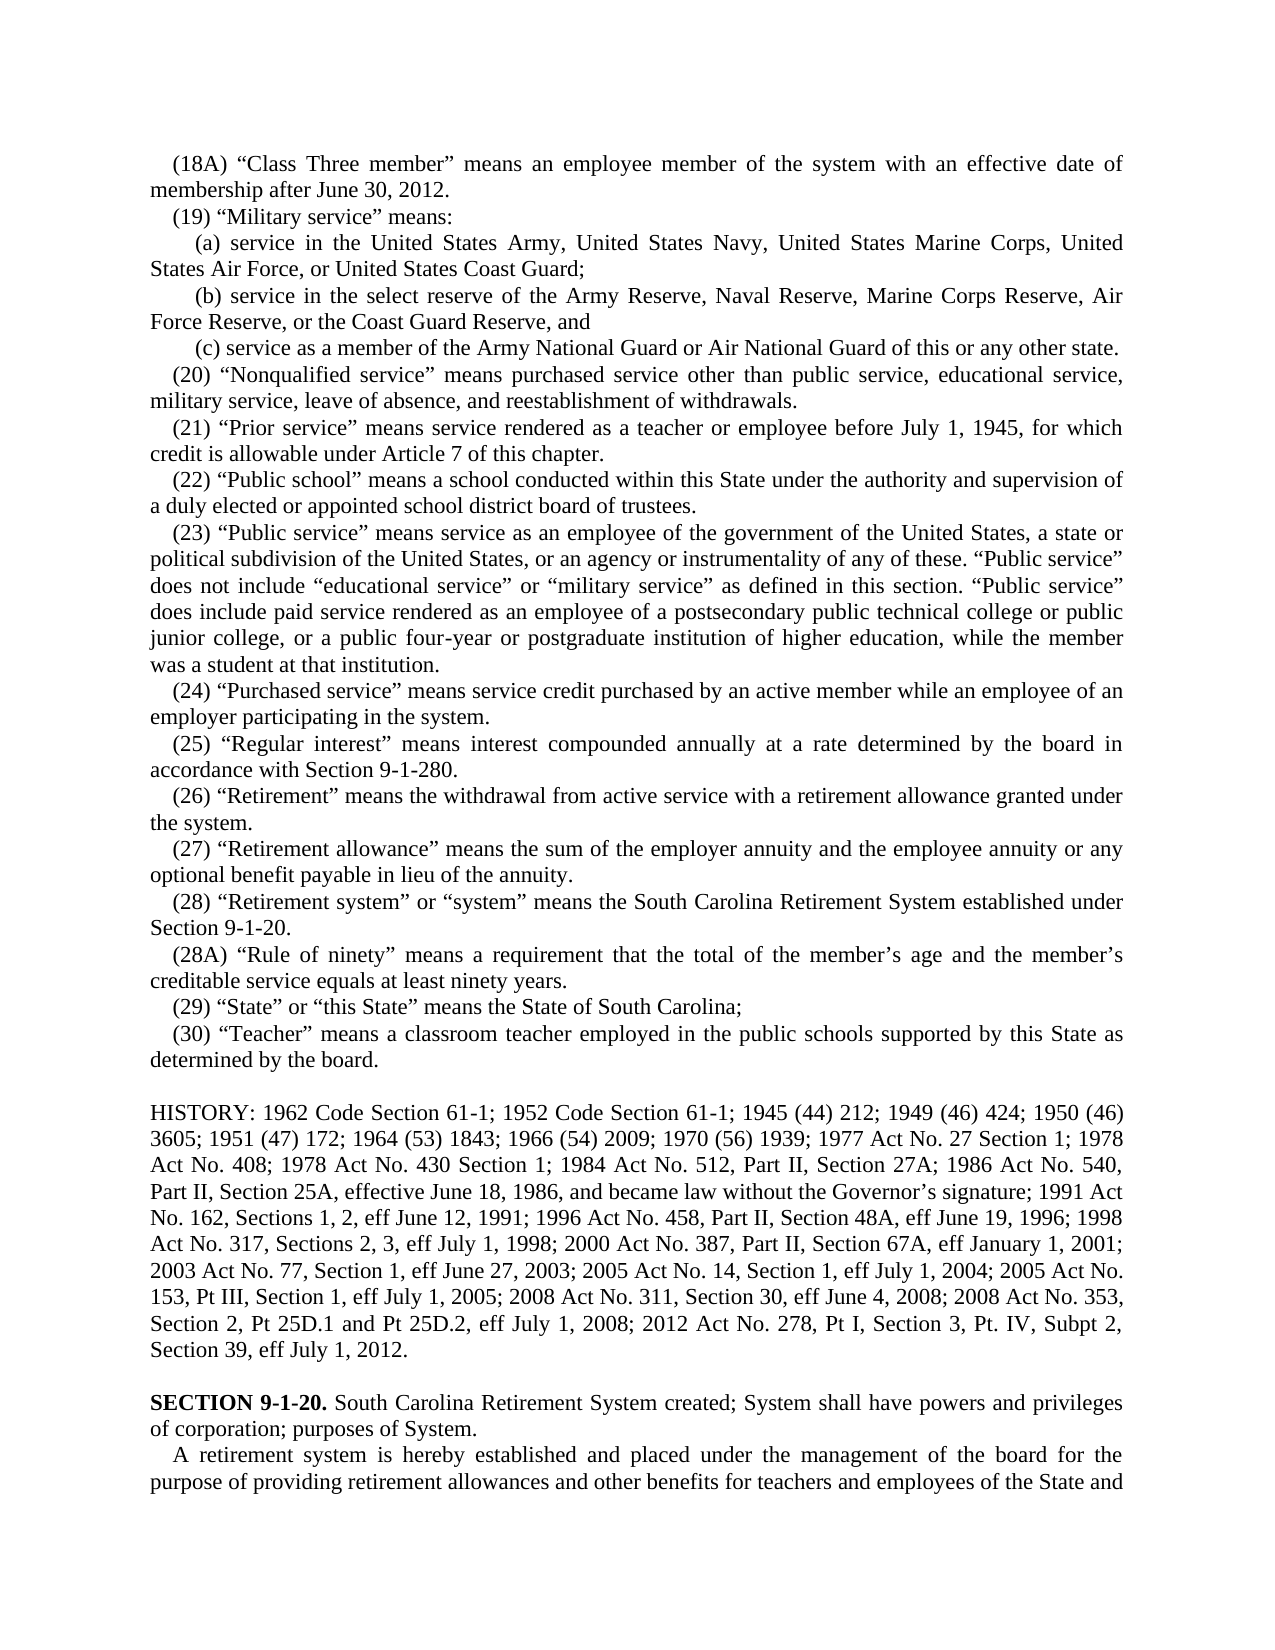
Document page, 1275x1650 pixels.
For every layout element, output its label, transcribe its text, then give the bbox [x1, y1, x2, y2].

text (22) “Public school” means a school conducted within this State under the authority and supervision of a duly elected or appointed school district board of trustees. [150, 466, 1125, 519]
text (19) “Military service” means: [150, 203, 1125, 229]
text (29) “State” or “this State” means the State of South Carolina; [150, 993, 1125, 1020]
text (23) “Public service” means service as an employee of the government of the United States, a state or political subdivision of the United States, or an agency or instrumentality of any of these. “Public service” does not include “educational service” or “military service” as defined in this section. “Public service” does include paid service rendered as an employee of a postsecondary public technical college or public junior college, or a public four-year or postgraduate institution of higher education, while the member was a student at that institution. [150, 519, 1125, 677]
text (20) “Nonqualified service” means purchased service other than public service, educational service, military service, leave of absence, and reestablishment of withdrawals. [150, 361, 1125, 413]
text (26) “Retirement” means the withdrawal from active service with a retirement allowance granted under the system. [150, 782, 1125, 835]
text (28) “Retirement system” or “system” means the South Carolina Retirement System established under Section 9-1-20. [150, 888, 1125, 941]
text (27) “Retirement allowance” means the sum of the employer annuity and the employee annuity or any optional benefit payable in lieu of the annuity. [150, 835, 1125, 888]
text (30) “Teacher” means a classroom teacher employed in the public schools supported by this State as determined by the board. [150, 1020, 1125, 1072]
text (25) “Regular interest” means interest compounded annually at a rate determined by the board in accordance with Section 9-1-280. [150, 730, 1125, 782]
text (b) service in the select reserve of the Army Reserve, Naval Reserve, Marine Corps Reserve, Air Force Reserve, or the Coast Guard Reserve, and [150, 282, 1125, 334]
text (18A) “Class Three member” means an employee member of the system with an effective date of membership after June 30, 2012. [150, 150, 1125, 203]
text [150, 1441, 1125, 1494]
text HISTORY: 1962 Code Section 61-1; 1952 Code Section 61-1; 1945 (44) 212; 1949 (46) 424; 1950 (46) 3605; 1951 (47) 172; 1964 (53) 1843; 1966 (54) 2009; 1970 (56) 1939; 1977 Act No. 27 Section 1; 1978 Act No. 408; 1978 Act No. 430 Section 1; 1984 Act No. 512, Part II, Section 27A; 1986 Act No. 540, Part II, Section 25A, effective June 18, 1986, and became law without the Governor’s signature; 1991 Act No. 162, Sections 1, 2, eff June 12, 1991; 1996 Act No. 458, Part II, Section 48A, eff June 19, 1996; 1998 Act No. 317, Sections 2, 3, eff July 1, 1998; 2000 Act No. 387, Part II, Section 67A, eff January 1, 2001; 2003 Act No. 77, Section 1, eff June 27, 2003; 2005 Act No. 14, Section 1, eff July 1, 2004; 2005 Act No. 153, Pt III, Section 1, eff July 1, 2005; 2008 Act No. 311, Section 30, eff June 4, 2008; 2008 Act No. 353, Section 2, Pt 25D.1 and Pt 25D.2, eff July 1, 2008; 2012 Act No. 278, Pt I, Section 3, Pt. IV, Subpt 2, Section 39, eff July 1, 2012. [150, 1099, 1125, 1362]
text (21) “Prior service” means service rendered as a teacher or employee before July 1, 1945, for which credit is allowable under Article 7 of this chapter. [150, 413, 1125, 466]
text SECTION 9-1-20. South Carolina Retirement System created; System shall have powers and privileges of corporation; purposes of System. [150, 1389, 1125, 1441]
text (24) “Purchased service” means service credit purchased by an active member while an employee of an employer participating in the system. [150, 677, 1125, 730]
text (28A) “Rule of ninety” means a requirement that the total of the member’s age and the member’s creditable service equals at least ninety years. [150, 941, 1125, 993]
text (a) service in the United States Army, United States Navy, United States Marine Corps, United States Air Force, or United States Coast Guard; [150, 229, 1125, 282]
text (c) service as a member of the Army National Guard or Air National Guard of this or any other state. [150, 334, 1125, 361]
